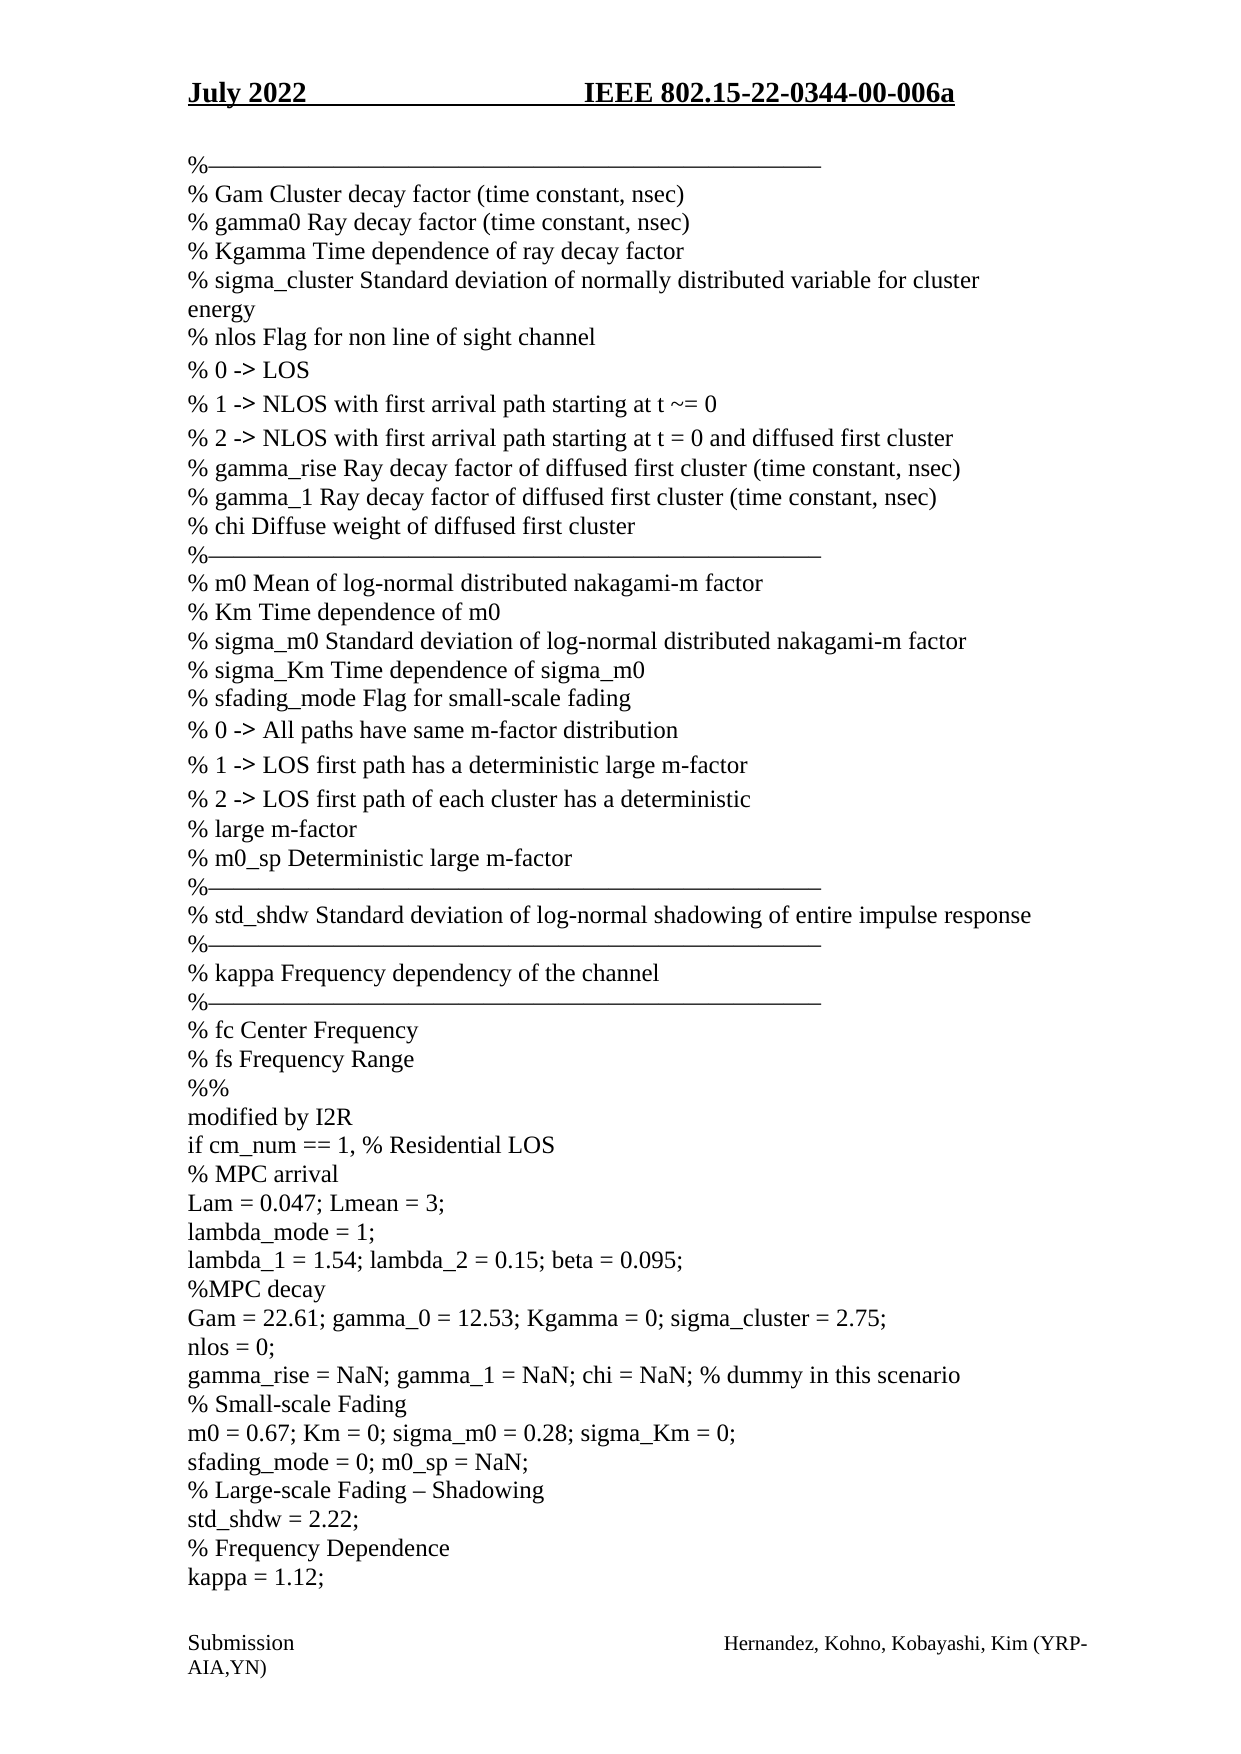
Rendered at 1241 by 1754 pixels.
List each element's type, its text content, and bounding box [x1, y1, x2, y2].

text % Small-scale Fading [187, 1389, 1053, 1418]
text Lam = 0.047; Lmean = 3; [187, 1188, 1053, 1217]
text std_shdw = 2.22; [187, 1504, 1053, 1533]
text % Frequency Dependence [187, 1533, 1053, 1562]
text lambda_1 = 1.54; lambda_2 = 0.15; beta = 0.095; [187, 1246, 1053, 1274]
text % m0 Mean of log-normal distributed nakagami-m factor [187, 568, 1053, 597]
text % sfading_mode Flag for small-scale fading [187, 683, 1053, 712]
text % nlos Flag for non line of sight channel [187, 322, 1053, 351]
text % 1 -> LOS first path has a deterministic large m-factor [187, 746, 1053, 780]
text % 0 -> All paths have same m-factor distribution [187, 712, 1053, 746]
text modified by I2R [187, 1102, 1053, 1131]
text % large m-factor [187, 814, 1053, 843]
text Gam = 22.61; gamma_0 = 12.53; Kgamma = 0; sigma_cluster = 2.75; [187, 1303, 1053, 1332]
text %————————————————————————– [187, 150, 1053, 179]
text kappa = 1.12; [187, 1562, 1053, 1591]
text % m0_sp Deterministic large m-factor [187, 843, 1053, 872]
text % MPC arrival [187, 1159, 1053, 1188]
text % sigma_cluster Standard deviation of normally distributed variable for cluster energy [187, 265, 1053, 322]
text % 1 -> NLOS with first arrival path starting at t ~= 0 [187, 385, 1053, 419]
text sfading_mode = 0; m0_sp = NaN; [187, 1447, 1053, 1476]
text %MPC decay [187, 1274, 1053, 1303]
text % 2 -> NLOS with first arrival path starting at t = 0 and diffused first cluster [187, 419, 1053, 453]
text % gamma_1 Ray decay factor of diffused first cluster (time constant, nsec) [187, 482, 1053, 511]
text % 0 -> LOS [187, 351, 1053, 385]
text m0 = 0.67; Km = 0; sigma_m0 = 0.28; sigma_Km = 0; [187, 1418, 1053, 1447]
text if cm_num == 1, % Residential LOS [187, 1131, 1053, 1159]
text %————————————————————————– [187, 540, 1053, 568]
text lambda_mode = 1; [187, 1217, 1053, 1246]
text %————————————————————————– [187, 872, 1053, 901]
text % gamma_rise Ray decay factor of diffused first cluster (time constant, nsec) [187, 453, 1053, 482]
text % sigma_m0 Standard deviation of log-normal distributed nakagami-m factor [187, 626, 1053, 655]
text % 2 -> LOS first path of each cluster has a deterministic [187, 780, 1053, 814]
text % kappa Frequency dependency of the channel [187, 958, 1053, 987]
text nlos = 0; [187, 1332, 1053, 1361]
text % fs Frequency Range [187, 1044, 1053, 1073]
text %————————————————————————– [187, 929, 1053, 958]
text % Km Time dependence of m0 [187, 597, 1053, 626]
text % chi Diffuse weight of diffused first cluster [187, 511, 1053, 540]
text %% [187, 1073, 1053, 1102]
text gamma_rise = NaN; gamma_1 = NaN; chi = NaN; % dummy in this scenario [187, 1361, 1053, 1389]
text %————————————————————————– [187, 987, 1053, 1016]
text % std_shdw Standard deviation of log-normal shadowing of entire impulse response [187, 901, 1053, 929]
text % gamma0 Ray decay factor (time constant, nsec) [187, 207, 1053, 236]
text % Kgamma Time dependence of ray decay factor [187, 236, 1053, 265]
text % Gam Cluster decay factor (time constant, nsec) [187, 179, 1053, 207]
text % sigma_Km Time dependence of sigma_m0 [187, 655, 1053, 683]
text % Large-scale Fading – Shadowing [187, 1476, 1053, 1504]
text % fc Center Frequency [187, 1016, 1053, 1044]
